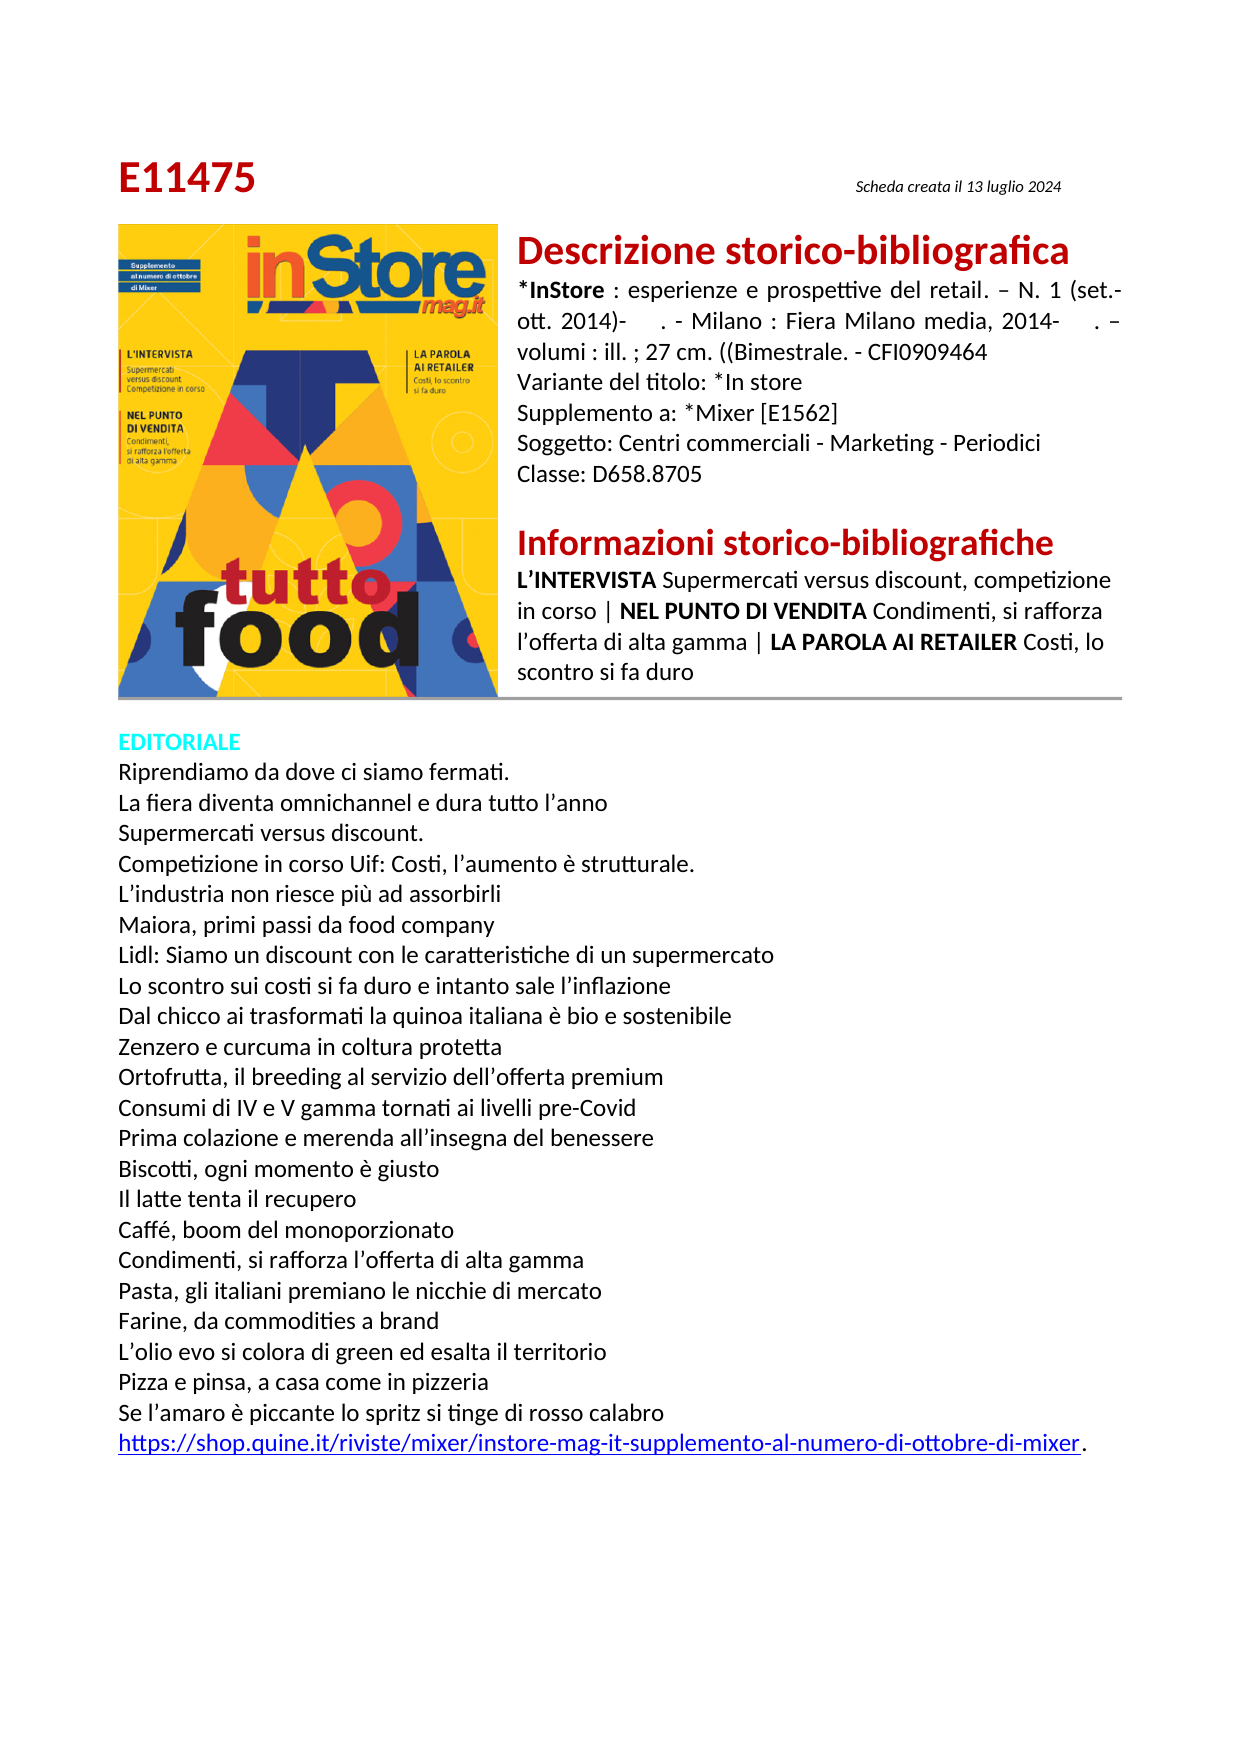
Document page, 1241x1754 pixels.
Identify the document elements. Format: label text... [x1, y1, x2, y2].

text https://shop.quine.it/riviste/mixer/instore-mag-it-supplemento-al-numero-di-ottobre-di-mixer. [118, 1428, 1122, 1458]
text Supplemento a: *Mixer [E1562] [498, 397, 1122, 427]
text L’industria non riesce più ad assorbirli [118, 878, 1122, 909]
text Maiora, primi passi da food company Lidl: Siamo un discount con le caratteristiche di un supermercato Lo scontro sui costi si fa duro e intanto sale l’inflazione [118, 909, 1122, 1000]
text Ortofrutta, il breeding al servizio dell’offerta premium Consumi di IV e V gamma tornati ai livelli pre-Covid Prima colazione e merenda all’insegna del benessere Biscotti, ogni momento è giusto Il latte tenta il recupero Caffé, boom del monoporzionato Condimenti, si rafforza l’offerta di alta gamma Pasta, gli italiani premiano le nicchie di mercato Farine, da commodities a brand L’olio evo si colora di green ed esalta il territorio Pizza e pinsa, a casa come in pizzeria Se l’amaro è piccante lo spritz si tinge di rosso calabro [118, 1061, 1122, 1428]
text Competizione in corso Uif: Costi, l’aumento è strutturale. [118, 848, 1122, 878]
text Descrizione storico-bibliografica [498, 224, 1122, 275]
text *InStore : esperienze e prospettive del retail. – N. 1 (set.-ott. 2014)- . - Milano : Fiera Milano media, 2014- . – volumi : ill. ; 27 cm. ((Bimestrale. - CFI0909464 [498, 275, 1122, 366]
text Dal chicco ai trasformati la quinoa italiana è bio e sostenibile Zenzero e curcuma in coltura protetta [118, 1000, 1122, 1061]
text Variante del titolo: *In store [498, 366, 1122, 397]
text L’INTERVISTA Supermercati versus discount, competizione in corso | NEL PUNTO DI VENDITA Condimenti, si rafforza l’offerta di alta gamma | LA PAROLA AI RETAILER Costi, lo scontro si fa duro [498, 565, 1122, 687]
picture [118, 224, 498, 696]
text Informazioni storico-bibliografiche [498, 519, 1122, 565]
text Soggetto: Centri commerciali - Marketing - Periodici [498, 427, 1122, 458]
text Classe: D658.8705 [498, 458, 1122, 488]
text La fiera diventa omnichannel e dura tutto l’anno Supermercati versus discount. [118, 787, 1122, 848]
text EDITORIALE Riprendiamo da dove ci siamo fermati. [118, 726, 1122, 787]
text E11475 Scheda creata il 13 luglio 2024 [118, 148, 1122, 203]
